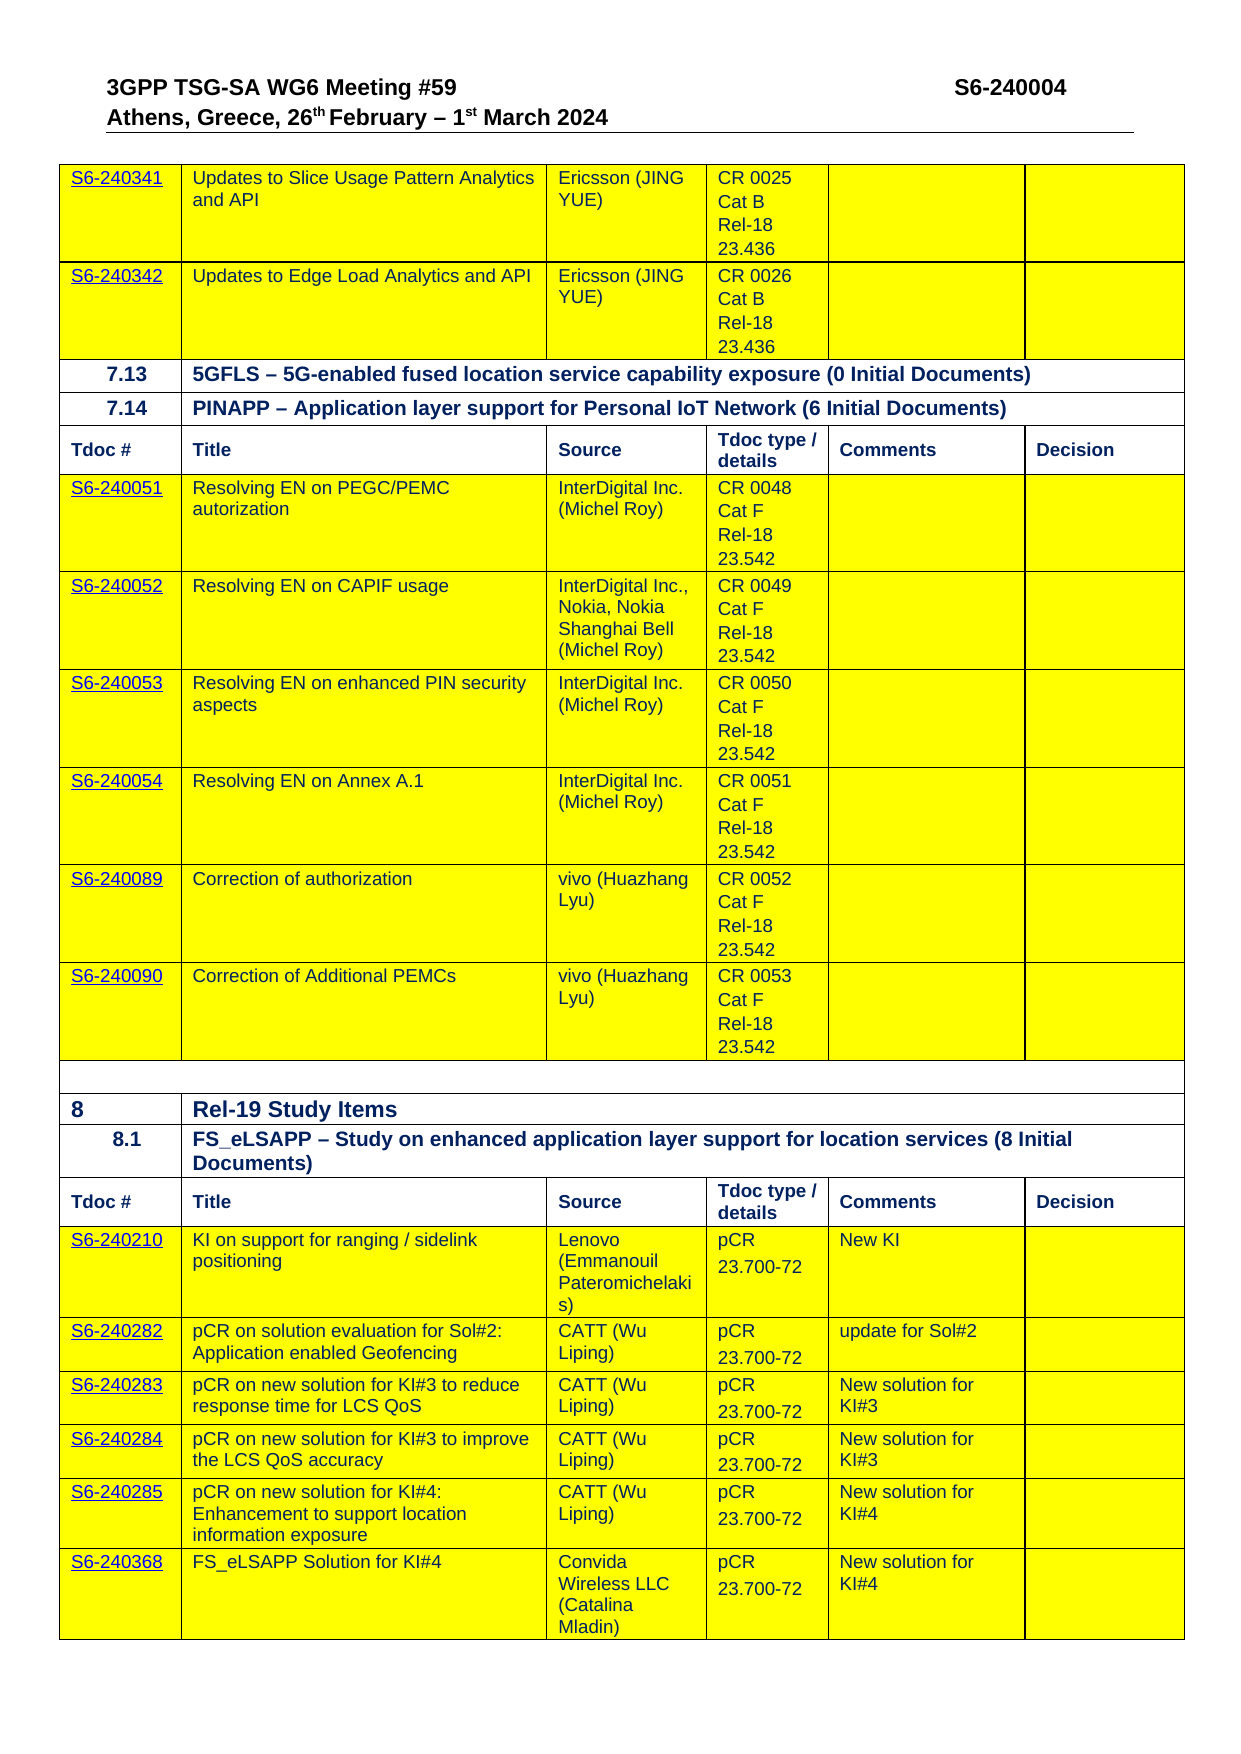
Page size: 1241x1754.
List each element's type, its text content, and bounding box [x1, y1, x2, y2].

table_cell Comments [829, 426, 1024, 473]
table_cell vivo (Huazhang Lyu) [547, 963, 706, 1060]
table_cell New solution for KI#3 [829, 1425, 1024, 1478]
table_cell Ericsson (JING YUE) [547, 165, 706, 261]
table_cell Resolving EN on CAPIF usage [182, 572, 546, 669]
table_cell pCR 23.700-72 [707, 1479, 828, 1548]
table_cell FS_eLSAPP – Study on enhanced application layer support for location services (8 Initial Documents) [182, 1125, 1184, 1177]
table_cell S6-240051 [60, 475, 181, 571]
table_cell Ericsson (JING YUE) [547, 263, 706, 359]
table_cell CATT (Wu Liping) [547, 1479, 706, 1548]
table_cell Comments [829, 1178, 1024, 1226]
table_cell CR 0052 Cat F Rel-18 23.542 [707, 865, 828, 962]
table_cell Decision [1026, 1178, 1184, 1226]
table_cell S6-240368 [60, 1549, 181, 1639]
table_cell [1026, 165, 1184, 261]
table_cell S6-240053 [60, 670, 181, 767]
table_cell S6-240285 [60, 1479, 181, 1548]
table_cell InterDigital Inc. (Michel Roy) [547, 768, 706, 864]
table_cell CR 0053 Cat F Rel-18 23.542 [707, 963, 828, 1060]
table_cell Lenovo (Emmanouil Pateromichelakis) [547, 1227, 706, 1317]
table_cell [1026, 1479, 1184, 1548]
table_cell [1026, 1549, 1184, 1639]
table_cell [829, 475, 1024, 571]
table_cell update for Sol#2 [829, 1318, 1024, 1371]
table_cell S6-240341 [60, 165, 181, 261]
table_cell 8.1 [60, 1125, 181, 1177]
table_cell S6-240090 [60, 963, 181, 1060]
table_cell [829, 263, 1024, 359]
table_cell Source [547, 426, 706, 473]
table_cell [829, 768, 1024, 864]
table_cell Updates to Edge Load Analytics and API [182, 263, 546, 359]
table_cell pCR 23.700-72 [707, 1549, 828, 1639]
table_cell pCR on new solution for KI#4: Enhancement to support location information exposure [182, 1479, 546, 1548]
table_cell CATT (Wu Liping) [547, 1425, 706, 1478]
table_cell Updates to Slice Usage Pattern Analytics and API [182, 165, 546, 261]
table_cell CR 0026 Cat B Rel-18 23.436 [707, 263, 828, 359]
table_cell CATT (Wu Liping) [547, 1372, 706, 1424]
table_cell S6-240210 [60, 1227, 181, 1317]
table_cell [829, 572, 1024, 669]
table_cell [1026, 1425, 1184, 1478]
table_cell New solution for KI#3 [829, 1372, 1024, 1424]
table_cell CR 0051 Cat F Rel-18 23.542 [707, 768, 828, 864]
table_cell CR 0025 Cat B Rel-18 23.436 [707, 165, 828, 261]
table_cell Title [182, 426, 546, 473]
table_cell Title [182, 1178, 546, 1226]
table_cell Tdoc type / details [707, 1178, 828, 1226]
table_cell [1026, 865, 1184, 962]
table_cell Correction of authorization [182, 865, 546, 962]
table_cell pCR on new solution for KI#3 to reduce response time for LCS QoS [182, 1372, 546, 1424]
table_cell pCR on new solution for KI#3 to improve the LCS QoS accuracy [182, 1425, 546, 1478]
table_cell [1026, 1227, 1184, 1317]
table_cell 7.14 [60, 393, 181, 425]
table_cell Convida Wireless LLC (Catalina Mladin) [547, 1549, 706, 1639]
table_cell [829, 865, 1024, 962]
table_cell Decision [1026, 426, 1184, 473]
table_cell 5GFLS – 5G-enabled fused location service capability exposure (0 Initial Documents) [182, 360, 1184, 392]
table_cell Tdoc # [60, 426, 181, 473]
table_cell [1026, 572, 1184, 669]
table_cell InterDigital Inc. (Michel Roy) [547, 670, 706, 767]
table_cell FS_eLSAPP Solution for KI#4 [182, 1549, 546, 1639]
table_cell CR 0048 Cat F Rel-18 23.542 [707, 475, 828, 571]
table_cell [1026, 263, 1184, 359]
table_cell Resolving EN on enhanced PIN security aspects [182, 670, 546, 767]
table_cell [1026, 475, 1184, 571]
table_cell [1026, 1318, 1184, 1371]
table_cell [60, 1061, 1184, 1092]
table_cell 8 [60, 1094, 181, 1124]
table_cell Rel-19 Study Items [182, 1094, 1184, 1124]
table_cell PINAPP – Application layer support for Personal IoT Network (6 Initial Documents) [182, 393, 1184, 425]
table_cell S6-240282 [60, 1318, 181, 1371]
table_cell [829, 165, 1024, 261]
table_cell CR 0050 Cat F Rel-18 23.542 [707, 670, 828, 767]
table_cell vivo (Huazhang Lyu) [547, 865, 706, 962]
table_cell [829, 963, 1024, 1060]
table_cell KI on support for ranging / sidelink positioning [182, 1227, 546, 1317]
table_cell pCR 23.700-72 [707, 1425, 828, 1478]
table_cell New KI [829, 1227, 1024, 1317]
table_cell CR 0049 Cat F Rel-18 23.542 [707, 572, 828, 669]
table_cell S6-240054 [60, 768, 181, 864]
table_cell InterDigital Inc. (Michel Roy) [547, 475, 706, 571]
table_cell [1026, 963, 1184, 1060]
table_cell New solution for KI#4 [829, 1549, 1024, 1639]
table_cell S6-240342 [60, 263, 181, 359]
table_cell Tdoc # [60, 1178, 181, 1226]
table_cell Resolving EN on Annex A.1 [182, 768, 546, 864]
table_cell Tdoc type / details [707, 426, 828, 473]
table_cell [1026, 1372, 1184, 1424]
table_cell Source [547, 1178, 706, 1226]
table_cell CATT (Wu Liping) [547, 1318, 706, 1371]
table_cell pCR 23.700-72 [707, 1227, 828, 1317]
table_cell S6-240052 [60, 572, 181, 669]
table_cell pCR on solution evaluation for Sol#2: Application enabled Geofencing [182, 1318, 546, 1371]
table_cell 7.13 [60, 360, 181, 392]
table_cell S6-240284 [60, 1425, 181, 1478]
table_cell S6-240283 [60, 1372, 181, 1424]
table_cell New solution for KI#4 [829, 1479, 1024, 1548]
table_cell [1026, 670, 1184, 767]
table_cell Resolving EN on PEGC/PEMC autorization [182, 475, 546, 571]
table_cell Correction of Additional PEMCs [182, 963, 546, 1060]
table_cell pCR 23.700-72 [707, 1318, 828, 1371]
table_cell pCR 23.700-72 [707, 1372, 828, 1424]
table_cell [1026, 768, 1184, 864]
table_cell S6-240089 [60, 865, 181, 962]
table_cell InterDigital Inc., Nokia, Nokia Shanghai Bell (Michel Roy) [547, 572, 706, 669]
table_cell [829, 670, 1024, 767]
